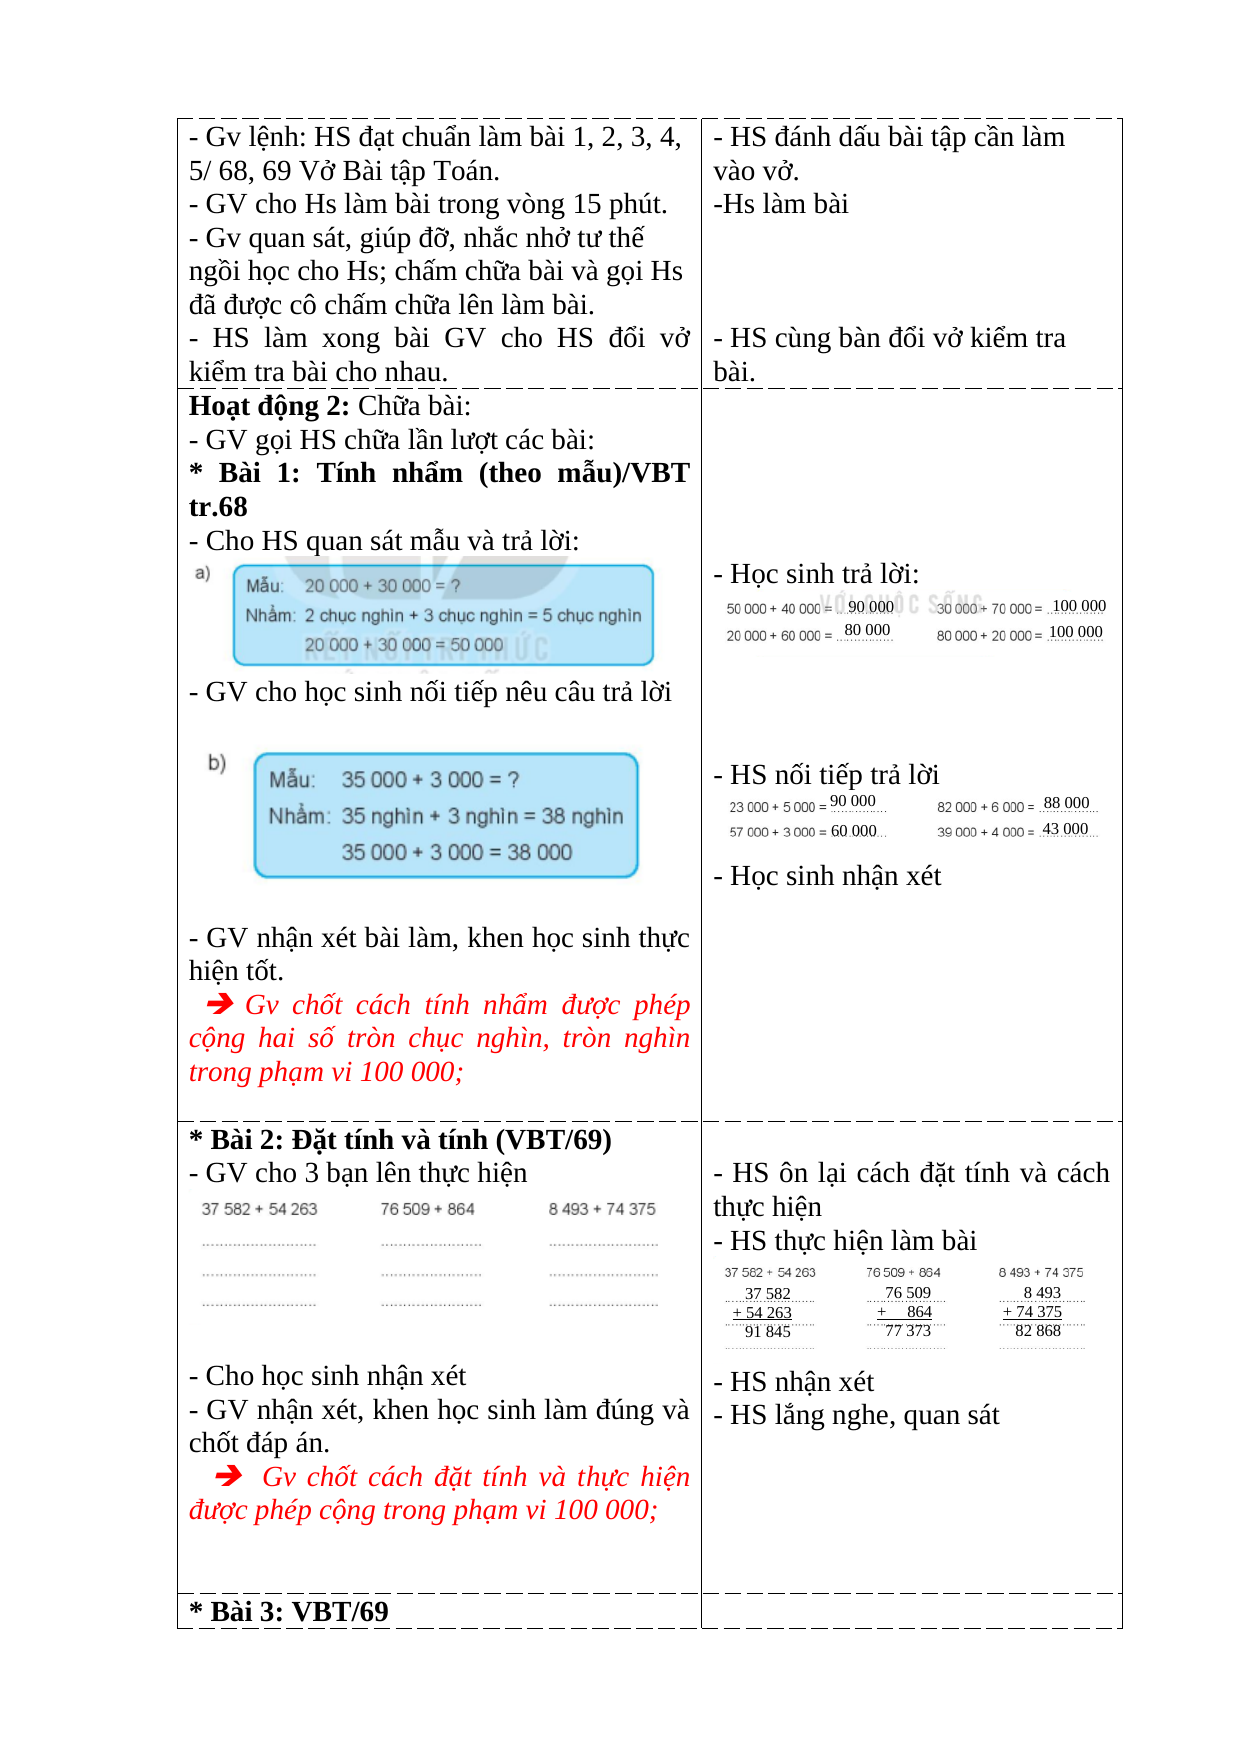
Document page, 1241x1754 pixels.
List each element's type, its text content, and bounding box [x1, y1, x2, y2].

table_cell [178, 118, 701, 387]
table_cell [702, 1593, 1122, 1628]
table_cell - Học sinh trả lời: - HS nối tiếp trả lời - Học sinh nhận xét [702, 388, 1122, 1121]
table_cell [178, 1593, 701, 1628]
picture [713, 1256, 1111, 1364]
picture [188, 556, 691, 674]
table_cell Hoạt động 2: Chữa bài: - GV gọi HS chữa lần lượt các bài: * Bài 1: Tính nhẩm (theo mẫu)/VBT tr.68 - Cho HS quan sát mẫu và trả lời: - GV cho học sinh nối tiếp nêu câu trả lời - GV nhận xét bài làm, khen học sinh thực hiện tốt. Gv chốt cách tính nhẩm được phép cộng hai số tròn chục nghìn, tròn nghìn trong phạm vi 100 000; [178, 388, 701, 1121]
picture [713, 589, 1111, 657]
table_cell * Bài 2: Đặt tính và tính (VBT/69) - GV cho 3 bạn lên thực hiện - Cho học sinh nhận xét - GV nhận xét, khen học sinh làm đúng và chốt đáp án. Gv chốt cách đặt tính và thực hiện được phép cộng trong phạm vi 100 000; [178, 1121, 701, 1593]
picture [188, 740, 687, 887]
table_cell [702, 118, 1122, 387]
table_cell - HS ôn lại cách đặt tính và cách thực hiện - HS thực hiện làm bài - HS nhận xét - HS lắng nghe, quan sát [702, 1121, 1122, 1593]
picture [188, 1189, 691, 1325]
picture [713, 790, 1111, 858]
